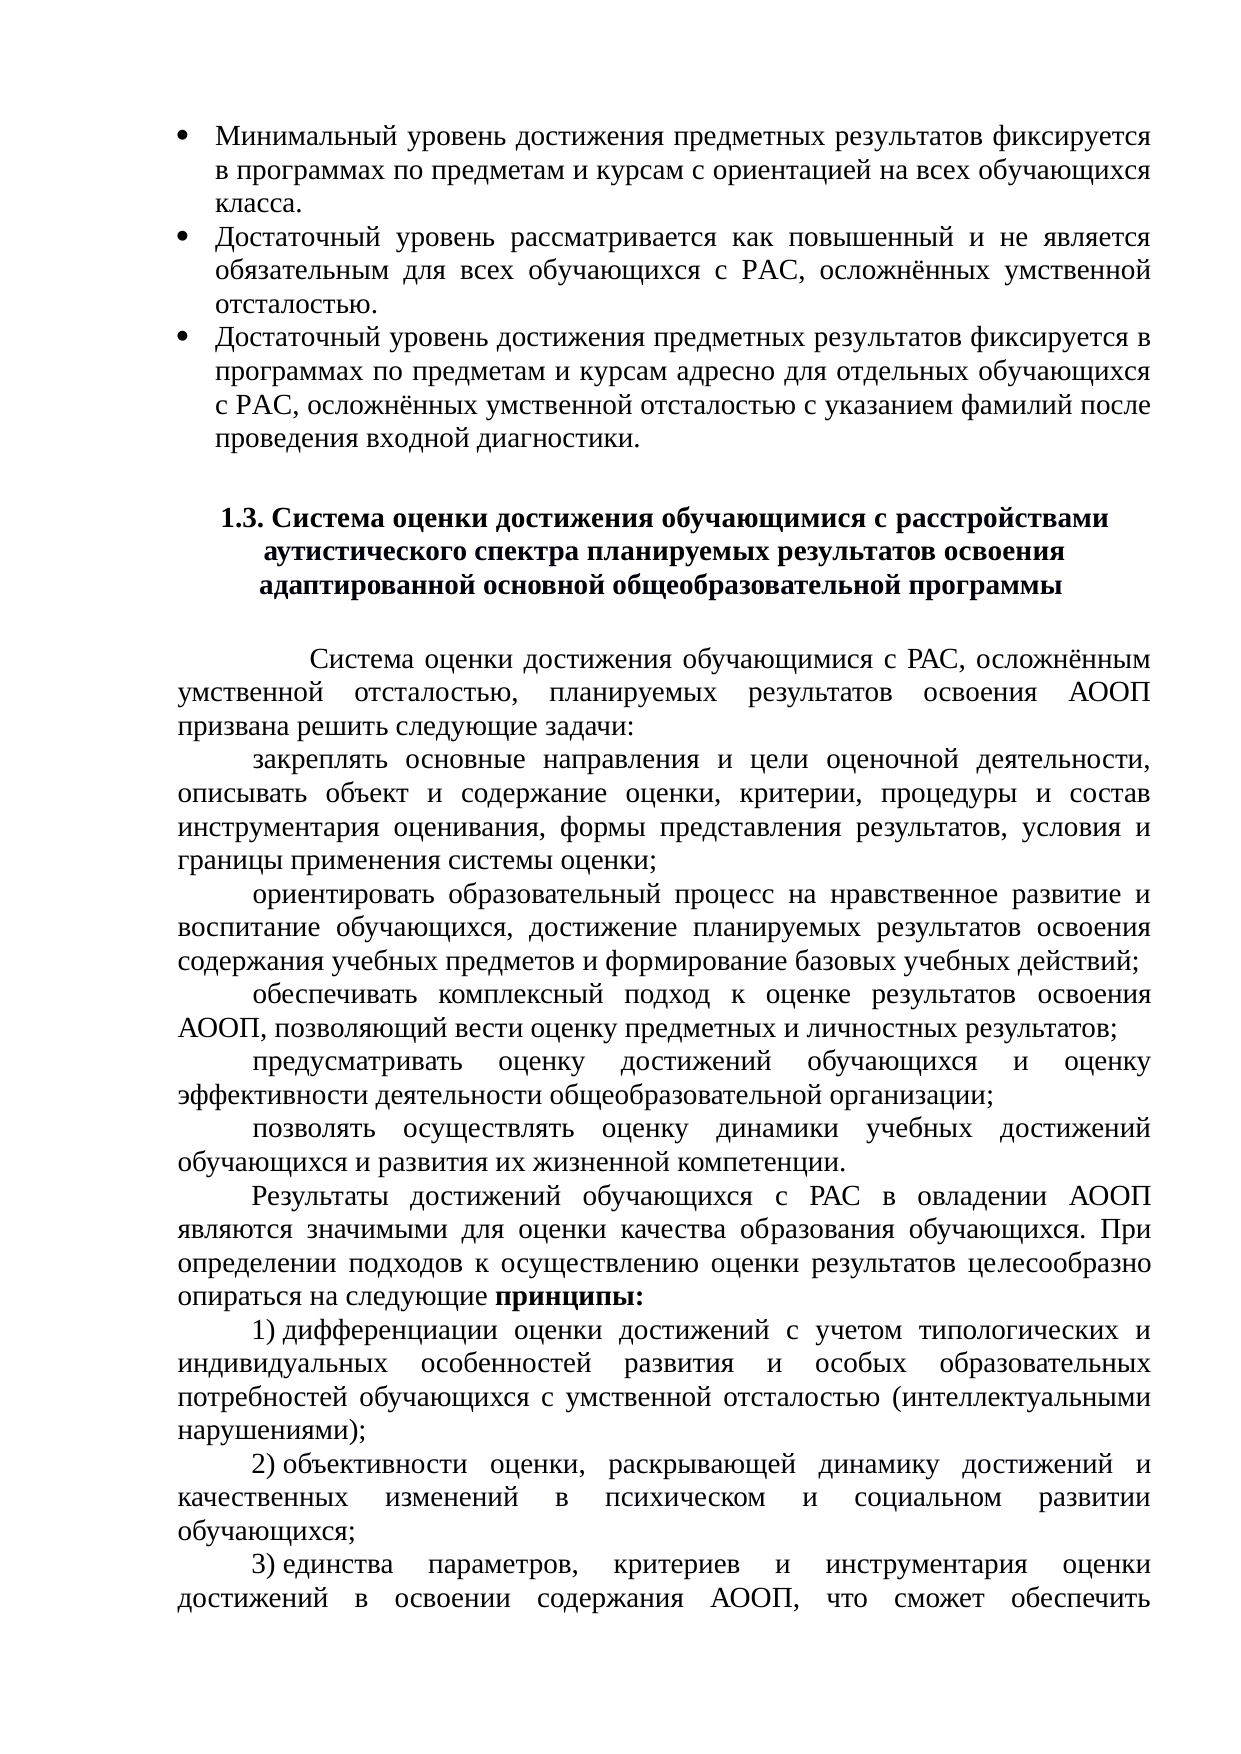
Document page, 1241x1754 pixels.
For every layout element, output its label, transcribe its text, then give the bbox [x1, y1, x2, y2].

list Достаточный уровень рассматривается как повышенный и не является обязательным для всех обучающихся с РАС, осложнённых умственной отсталостью. [177, 219, 1152, 319]
text обеспечивать комплексный подход к оценке результатов освоения АООП, позволяющий вести оценку предметных и личностных результатов; [177, 976, 1152, 1043]
text Система оценки достижения обучающимися с РАС, осложнённым умственной отсталостью, планируемых результатов освоения АООП призвана решить следующие задачи: [177, 641, 1152, 742]
text ориентировать образовательный процесс на нравственное развитие и воспитание обучающихся, достижение планируемых результатов освоения содержания учебных предметов и формирование базовых учебных действий; [177, 876, 1152, 976]
list Минимальный уровень достижения предметных результатов фиксируется в программах по предметам и курсам с ориентацией на всех обучающихся класса. [177, 118, 1152, 219]
text позволять осуществлять оценку динамики учебных достижений обучающихся и развития их жизненной компетенции. [177, 1111, 1152, 1178]
text 1.3. Система оценки достижения обучающимися с расстройствами аутистического спектра планируемых результатов освоения адаптированной основной общеобразовательной программы [177, 500, 1152, 628]
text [177, 1547, 1152, 1614]
text Результаты достижений обучающихся с РАС в овладении АООП являются значимыми для оценки качества образования обучающихся. При определении подходов к осуществлению оценки результатов целесообразно опираться на следующие принципы: [177, 1178, 1152, 1312]
text 2) объективности оценки, раскрывающей динамику достижений и качественных изменений в психическом и социальном развитии обучающихся; [177, 1446, 1152, 1547]
text закреплять основные направления и цели оценочной деятельности, описывать объект и содержание оценки, критерии, процедуры и состав инструментария оценивания, формы представления результатов, условия и границы применения системы оценки; [177, 742, 1152, 876]
list Достаточный уровень достижения предметных результатов фиксируется в программах по предметам и курсам адресно для отдельных обучающихся с РАС, осложнённых умственной отсталостью с указанием фамилий после проведения входной диагностики. [177, 319, 1152, 454]
text предусматривать оценку достижений обучающихся и оценку эффективности деятельности общеобразовательной организации; [177, 1043, 1152, 1111]
text 1) дифференциации оценки достижений с учетом типологических и индивидуальных особенностей развития и особых образовательных потребностей обучающихся с умственной отсталостью (интеллектуальными нарушениями); [177, 1312, 1152, 1446]
